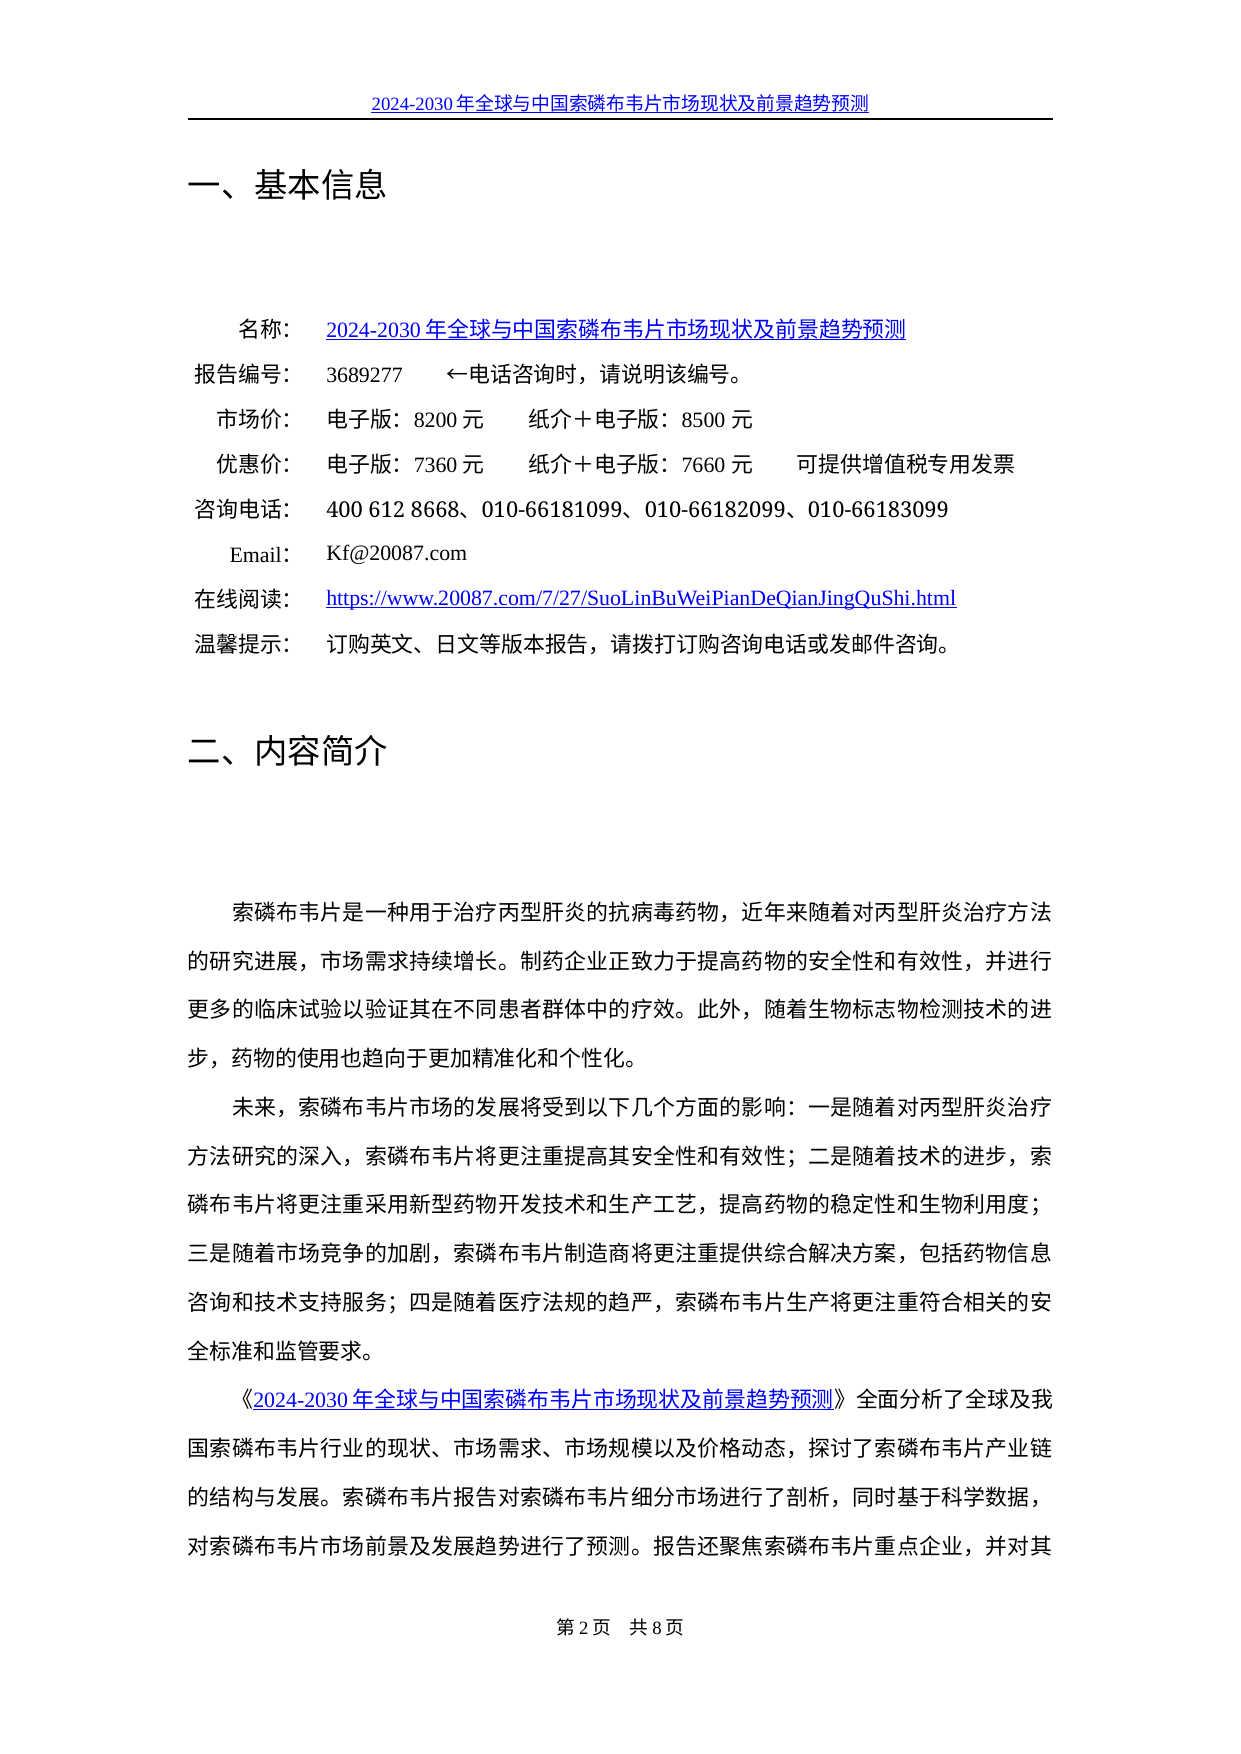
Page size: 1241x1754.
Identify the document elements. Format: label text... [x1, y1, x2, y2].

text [187, 894, 1053, 1561]
table_cell [315, 582, 1073, 627]
table_cell Email： [167, 537, 315, 582]
table_cell 400 612 8668、010-66181099、010-66182099、010-66183099 [315, 492, 1073, 537]
table_cell 报告编号： [167, 357, 315, 402]
table_cell 温馨提示： [167, 627, 315, 672]
table_cell 电子版：7360 元 纸介＋电子版：7660 元 可提供增值税专用发票 [315, 447, 1073, 492]
title 二、内容简介 [187, 717, 1053, 782]
title 一、基本信息 [187, 150, 1053, 215]
table_cell 在线阅读： [167, 582, 315, 627]
table_cell 电子版：8200 元 纸介＋电子版：8500 元 [315, 402, 1073, 447]
table_cell 订购英文、日文等版本报告，请拨打订购咨询电话或发邮件咨询。 [315, 627, 1073, 672]
table_cell Kf@20087.com [315, 537, 1073, 582]
table_header 2024-2030年全球与中国索磷布韦片市场现状及前景趋势预测 [315, 312, 1073, 357]
table_cell 优惠价： [167, 447, 315, 492]
table_cell 3689277 ←电话咨询时，请说明该编号。 [315, 357, 1073, 402]
table_header 名称： [167, 312, 315, 357]
table_cell 市场价： [167, 402, 315, 447]
table_cell 咨询电话： [167, 492, 315, 537]
